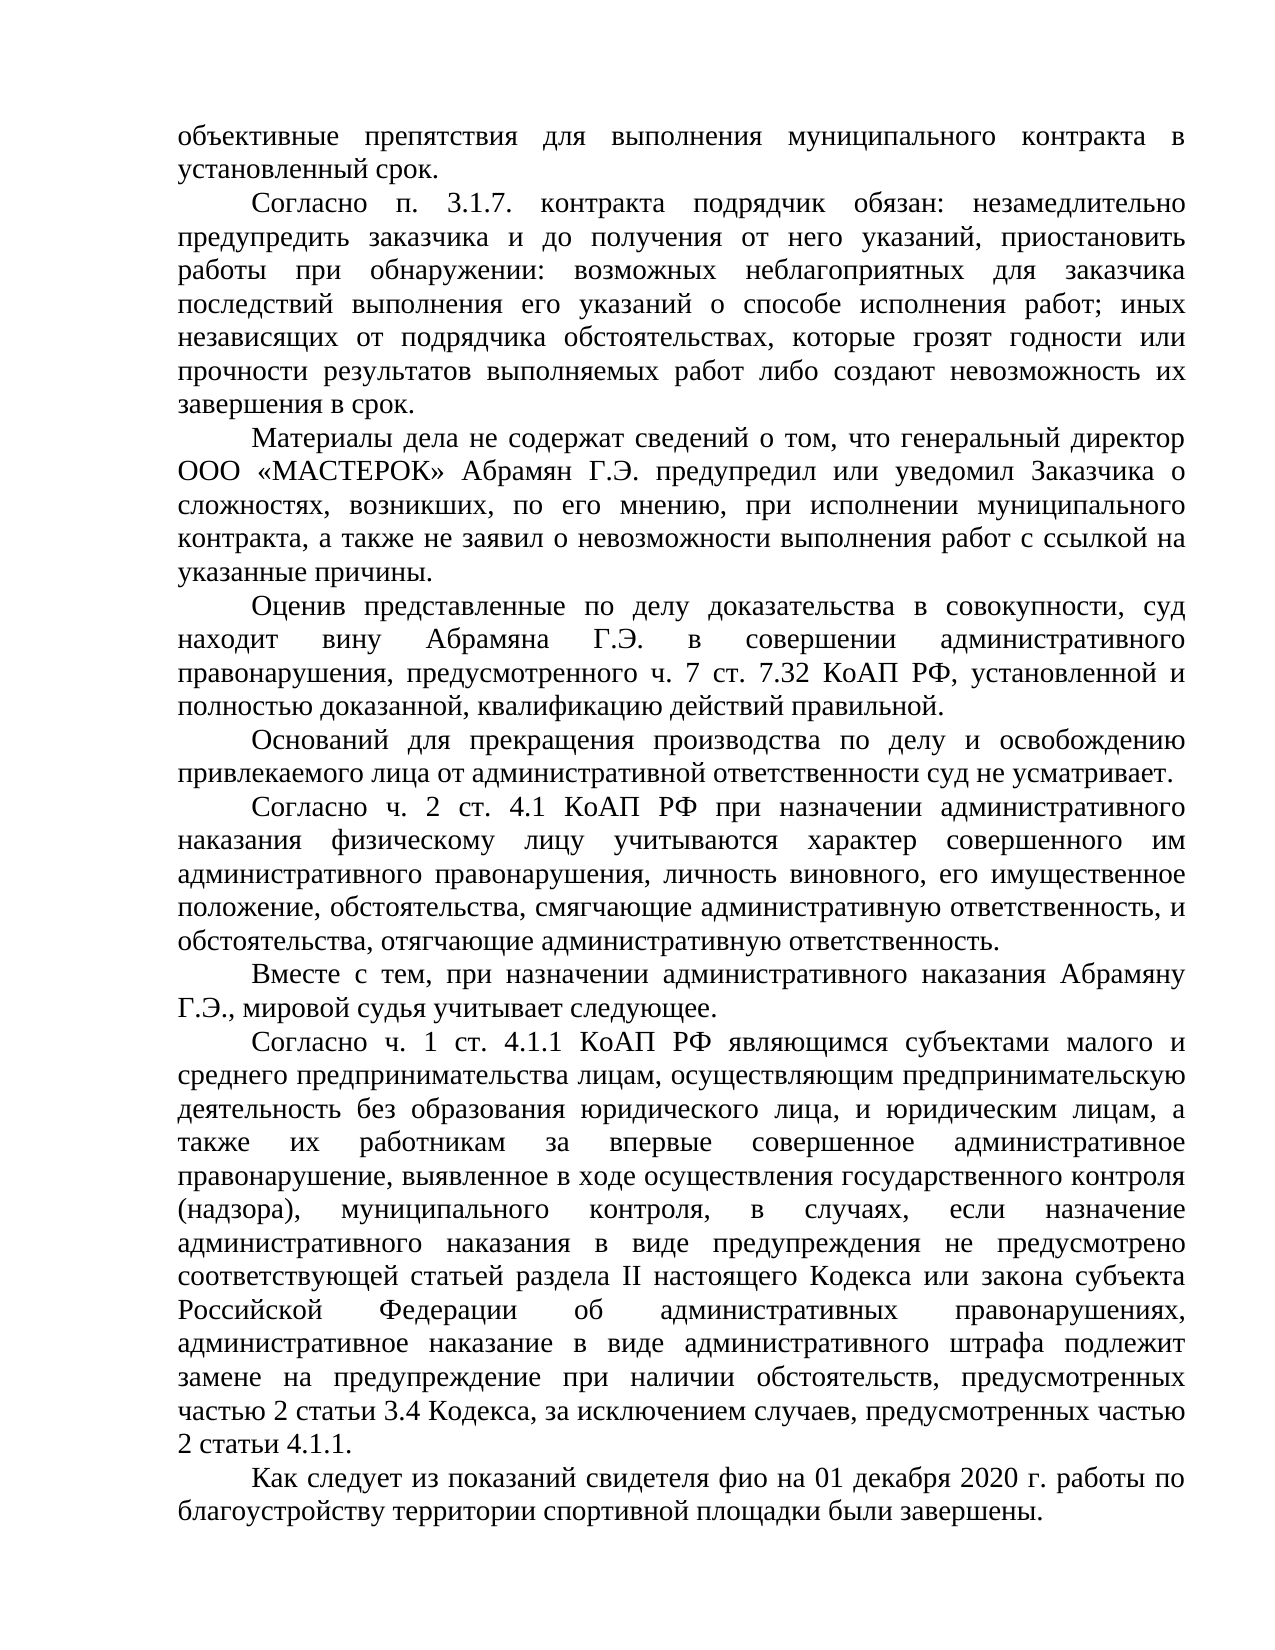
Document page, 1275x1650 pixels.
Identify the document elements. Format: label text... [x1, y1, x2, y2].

text Согласно ч. 2 ст. 4.1 КоАП РФ при назначении административного наказания физическому лицу учитываются характер совершенного им административного правонарушения, личность виновного, его имущественное положение, обстоятельства, смягчающие административную ответственность, и обстоятельства, отягчающие административную ответственность. [177, 789, 1186, 957]
text Материалы дела не содержат сведений о том, что генеральный директор ООО «МАСТЕРОК» Абрамян Г.Э. предупредил или уведомил Заказчика о сложностях, возникших, по его мнению, при исполнении муниципального контракта, а также не заявил о невозможности выполнения работ с ссылкой на указанные причины. [177, 420, 1186, 588]
text Оснований для прекращения производства по делу и освобождению привлекаемого лица от административной ответственности суд не усматривает. [177, 722, 1186, 789]
text Как следует из показаний свидетеля фио на 01 декабря 2020 г. работы по благоустройству территории спортивной площадки были завершены. [177, 1460, 1186, 1527]
text Оценив представленные по делу доказательства в совокупности, суд находит вину Абрамяна Г.Э. в совершении административного правонарушения, предусмотренного ч. 7 ст. 7.32 КоАП РФ, установленной и полностью доказанной, квалификацию действий правильной. [177, 588, 1186, 722]
text Вместе с тем, при назначении административного наказания Абрамяну Г.Э., мировой судья учитывает следующее. [177, 957, 1186, 1024]
text Согласно п. 3.1.7. контракта подрядчик обязан: незамедлительно предупредить заказчика и до получения от него указаний, приостановить работы при обнаружении: возможных неблагоприятных для заказчика последствий выполнения его указаний о способе исполнения работ; иных независящих от подрядчика обстоятельствах, которые грозят годности или прочности результатов выполняемых работ либо создают невозможность их завершения в срок. [177, 185, 1186, 420]
text Согласно ч. 1 ст. 4.1.1 КоАП РФ являющимся субъектами малого и среднего предпринимательства лицам, осуществляющим предпринимательскую деятельность без образования юридического лица, и юридическим лицам, а также их работникам за впервые совершенное административное правонарушение, выявленное в ходе осуществления государственного контроля (надзора), муниципального контроля, в случаях, если назначение административного наказания в виде предупреждения не предусмотрено соответствующей статьей раздела II настоящего Кодекса или закона субъекта Российской Федерации об административных правонарушениях, административное наказание в виде административного штрафа подлежит замене на предупреждение при наличии обстоятельств, предусмотренных частью 2 статьи 3.4 Кодекса, за исключением случаев, предусмотренных частью 2 статьи 4.1.1. [177, 1024, 1186, 1460]
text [177, 118, 1186, 185]
